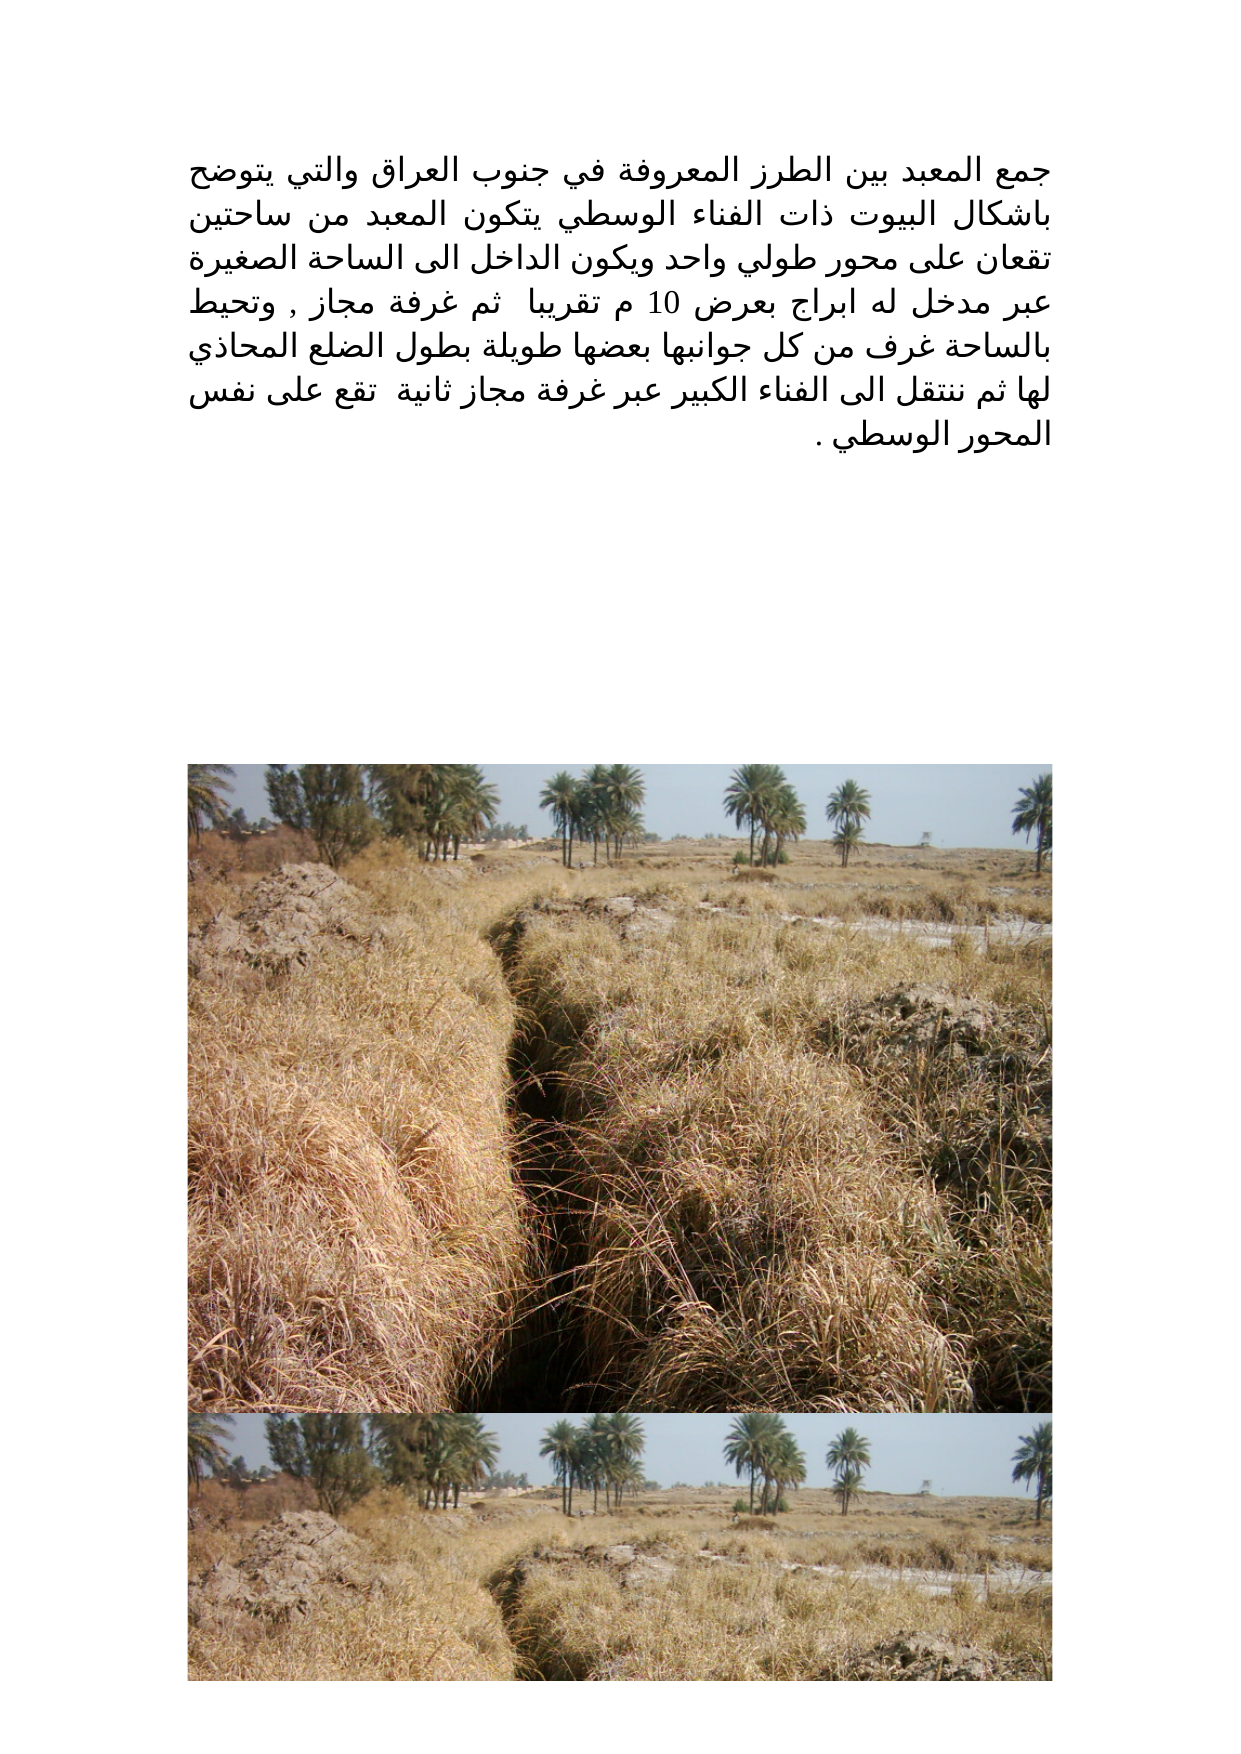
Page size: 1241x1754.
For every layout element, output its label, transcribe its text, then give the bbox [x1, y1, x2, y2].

picture [187, 764, 1053, 1681]
text جمع المعبد بين الطرز المعروفة في جنوب العراق والتي يتوضح باشكال البيوت ذات الفناء الوسطي يتكون المعبد من ساحتين تقعان على محور طولي واحد ويكون الداخل الى الساحة الصغيرة عبر مدخل له ابراج بعرض 10 م تقريبا ثم غرفة مجاز , وتحيط بالساحة غرف من كل جوانبها بعضها طويلة بطول الضلع المحاذي لها ثم ننتقل الى الفناء الكبير عبر غرفة مجاز ثانية تقع على نفس المحور الوسطي . [187, 150, 1053, 453]
